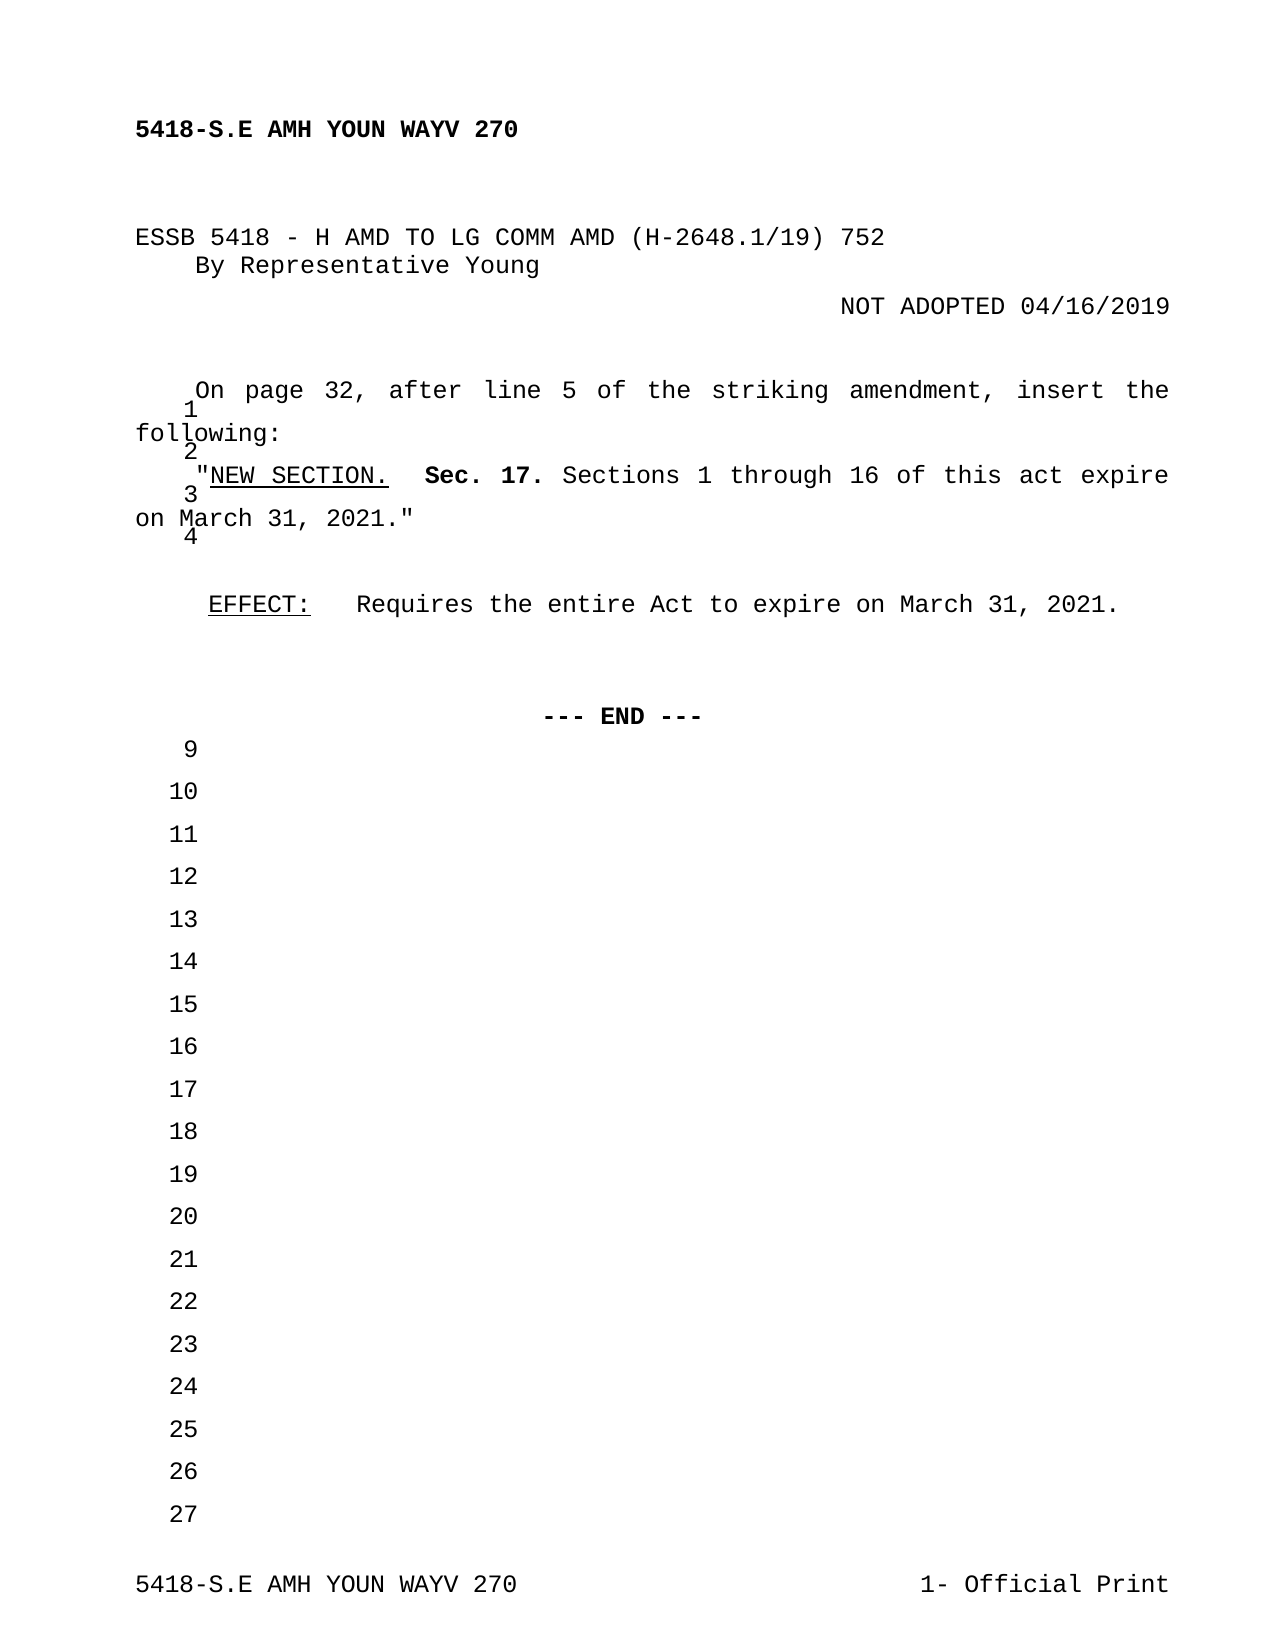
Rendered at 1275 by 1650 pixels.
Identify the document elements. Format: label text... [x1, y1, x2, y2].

text - [135, 224, 1170, 252]
text --- END --- [75, 691, 1170, 733]
text "NEW SECTION. Sec. 17. Sections 1 through 16 of this act expire on March 31, 2021." [135, 450, 1170, 535]
text On page 32, after line 5 of the striking amendment, insert the following: [135, 365, 1170, 450]
